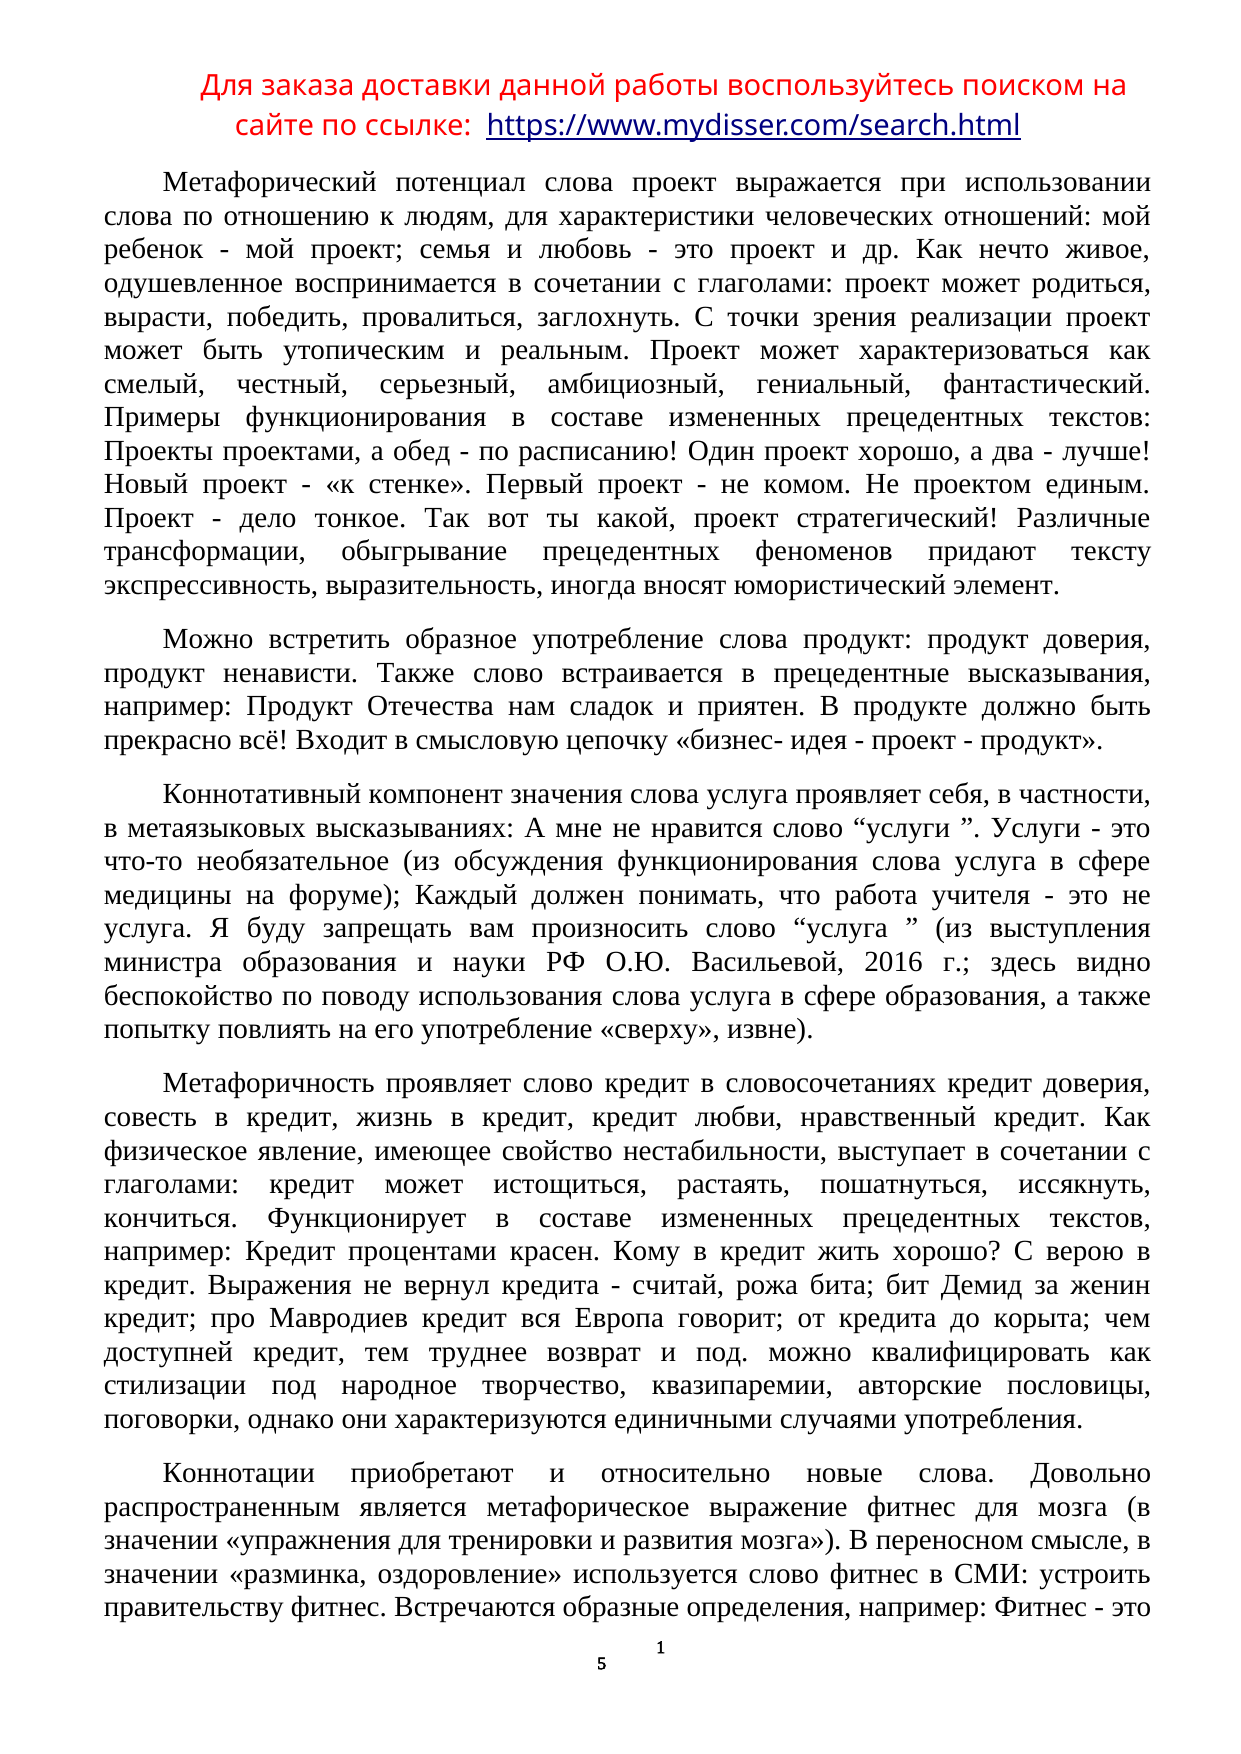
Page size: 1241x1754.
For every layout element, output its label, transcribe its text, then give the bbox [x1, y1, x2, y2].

text Можно встретить образное употребление слова продукт: продукт доверия, продукт ненависти. Также слово встраивается в прецедентные высказывания, например: Продукт Отечества нам сладок и приятен. В продукте должно быть прекрасно всё! Входит в смысловую цепочку «бизнес- идея - проект - продукт». [103, 621, 1152, 756]
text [103, 1455, 1152, 1623]
text Метафоричность проявляет слово кредит в словосочетаниях кредит доверия, совесть в кредит, жизнь в кредит, кредит любви, нравственный кредит. Как физическое явление, имеющее свойство нестабильности, выступает в сочетании с глаголами: кредит может истощиться, растаять, пошатнуться, иссякнуть, кончиться. Функционирует в составе измененных прецедентных текстов, например: Кредит процентами красен. Кому в кредит жить хорошо? С верою в кредит. Выражения не вернул кредита - считай, рожа бита; бит Демид за женин кредит; про Мавродиев кредит вся Европа говорит; от кредита до корыта; чем доступней кредит, тем труднее возврат и под. можно квалифицировать как стилизации под народное творчество, квазипаремии, авторские пословицы, поговорки, однако они характеризуются единичными случаями употребления. [103, 1066, 1152, 1434]
text Коннотативный компонент значения слова услуга проявляет себя, в частности, в метаязыковых высказываниях: А мне не нравится слово “услуги ”. Услуги - это что-то необязательное (из обсуждения функционирования слова услуга в сфере медицины на форуме); Каждый должен понимать, что работа учителя - это не услуга. Я буду запрещать вам произносить слово “услуга ” (из выступления министра образования и науки РФ О.Ю. Васильевой, 2016 г.; здесь видно беспокойство по поводу использования слова услуга в сфере образования, а также попытку повлиять на его употребление «сверху», извне). [103, 776, 1152, 1045]
text Метафорический потенциал слова проект выражается при использовании слова по отношению к людям, для характеристики человеческих отношений: мой ребенок - мой проект; семья и любовь - это проект и др. Как нечто живое, одушевленное воспринимается в сочетании с глаголами: проект может родиться, вырасти, победить, провалиться, заглохнуть. С точки зрения реализации проект может быть утопическим и реальным. Проект может характеризоваться как смелый, честный, серьезный, амбициозный, гениальный, фантастический. Примеры функционирования в составе измененных прецедентных текстов: Проекты проектами, а обед - по расписанию! Один проект хорошо, а два - лучше! Новый проект - «к стенке». Первый проект - не комом. Не проектом единым. Проект - дело тонкое. Так вот ты какой, проект стратегический! Различные трансформации, обыгрывание прецедентных феноменов придают тексту экспрессивность, выразительность, иногда вносят юмористический элемент. [103, 164, 1152, 601]
